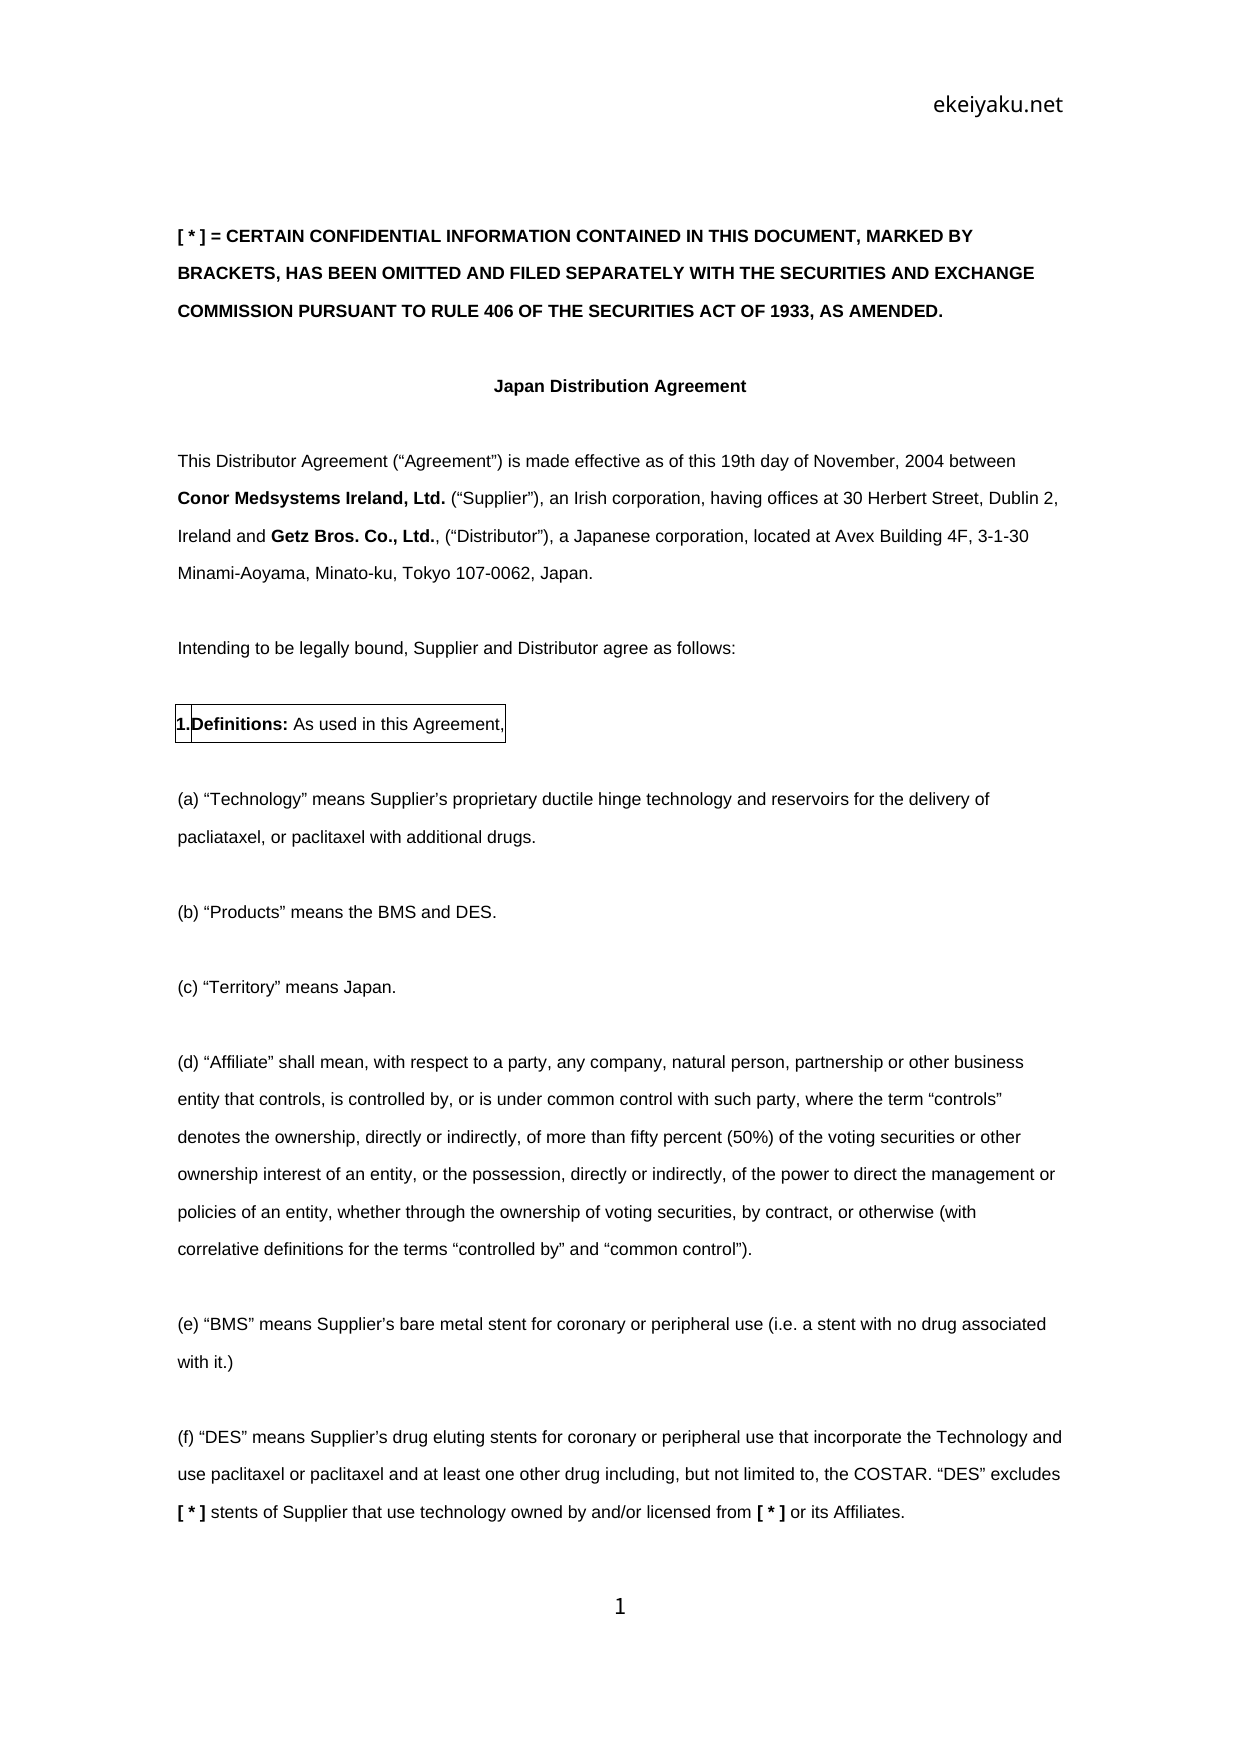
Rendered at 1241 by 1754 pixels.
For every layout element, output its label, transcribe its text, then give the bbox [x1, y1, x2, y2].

text [ * ] = CERTAIN CONFIDENTIAL INFORMATION CONTAINED IN THIS DOCUMENT, MARKED BY BRACKETS, HAS BEEN OMITTED AND FILED SEPARATELY WITH THE SECURITIES AND EXCHANGE COMMISSION PURSUANT TO RULE 406 OF THE SECURITIES ACT OF 1933, AS AMENDED. [177, 217, 1063, 329]
text (a) “Technology” means Supplier’s proprietary ductile hinge technology and reservoirs for the delivery of pacliataxel, or paclitaxel with additional drugs. [177, 780, 1063, 855]
text (f) “DES” means Supplier’s drug eluting stents for coronary or peripheral use that incorporate the Technology and use paclitaxel or paclitaxel and at least one other drug including, but not limited to, the COSTAR. “DES” excludes [ * ] stents of Supplier that use technology owned by and/or licensed from [ * ] or its Affiliates. [177, 1418, 1063, 1530]
text (d) “Affiliate” shall mean, with respect to a party, any company, natural person, partnership or other business entity that controls, is controlled by, or is under common control with such party, where the term “controls” denotes the ownership, directly or indirectly, of more than fifty percent (50%) of the voting securities or other ownership interest of an entity, or the possession, directly or indirectly, of the power to direct the management or policies of an entity, whether through the ownership of voting securities, by contract, or otherwise (with correlative definitions for the terms “controlled by” and “common control”). [177, 1043, 1063, 1268]
table_header 1. [176, 705, 191, 742]
text Japan Distribution Agreement [177, 367, 1063, 404]
text Intending to be legally bound, Supplier and Distributor agree as follows: [177, 629, 1063, 667]
table_header Definitions: As used in this Agreement, [192, 705, 505, 742]
text (e) “BMS” means Supplier’s bare metal stent for coronary or peripheral use (i.e. a stent with no drug associated with it.) [177, 1305, 1063, 1380]
text (c) “Territory” means Japan. [177, 968, 1063, 1005]
text This Distributor Agreement (“Agreement”) is made effective as of this 19th day of November, 2004 between Conor Medsystems Ireland, Ltd. (“Supplier”), an Irish corporation, having offices at 30 Herbert Street, Dublin 2, Ireland and Getz Bros. Co., Ltd., (“Distributor”), a Japanese corporation, located at Avex Building 4F, 3-1-30 Minami-Aoyama, Minato-ku, Tokyo 107-0062, Japan. [177, 442, 1063, 592]
text (b) “Products” means the BMS and DES. [177, 893, 1063, 930]
